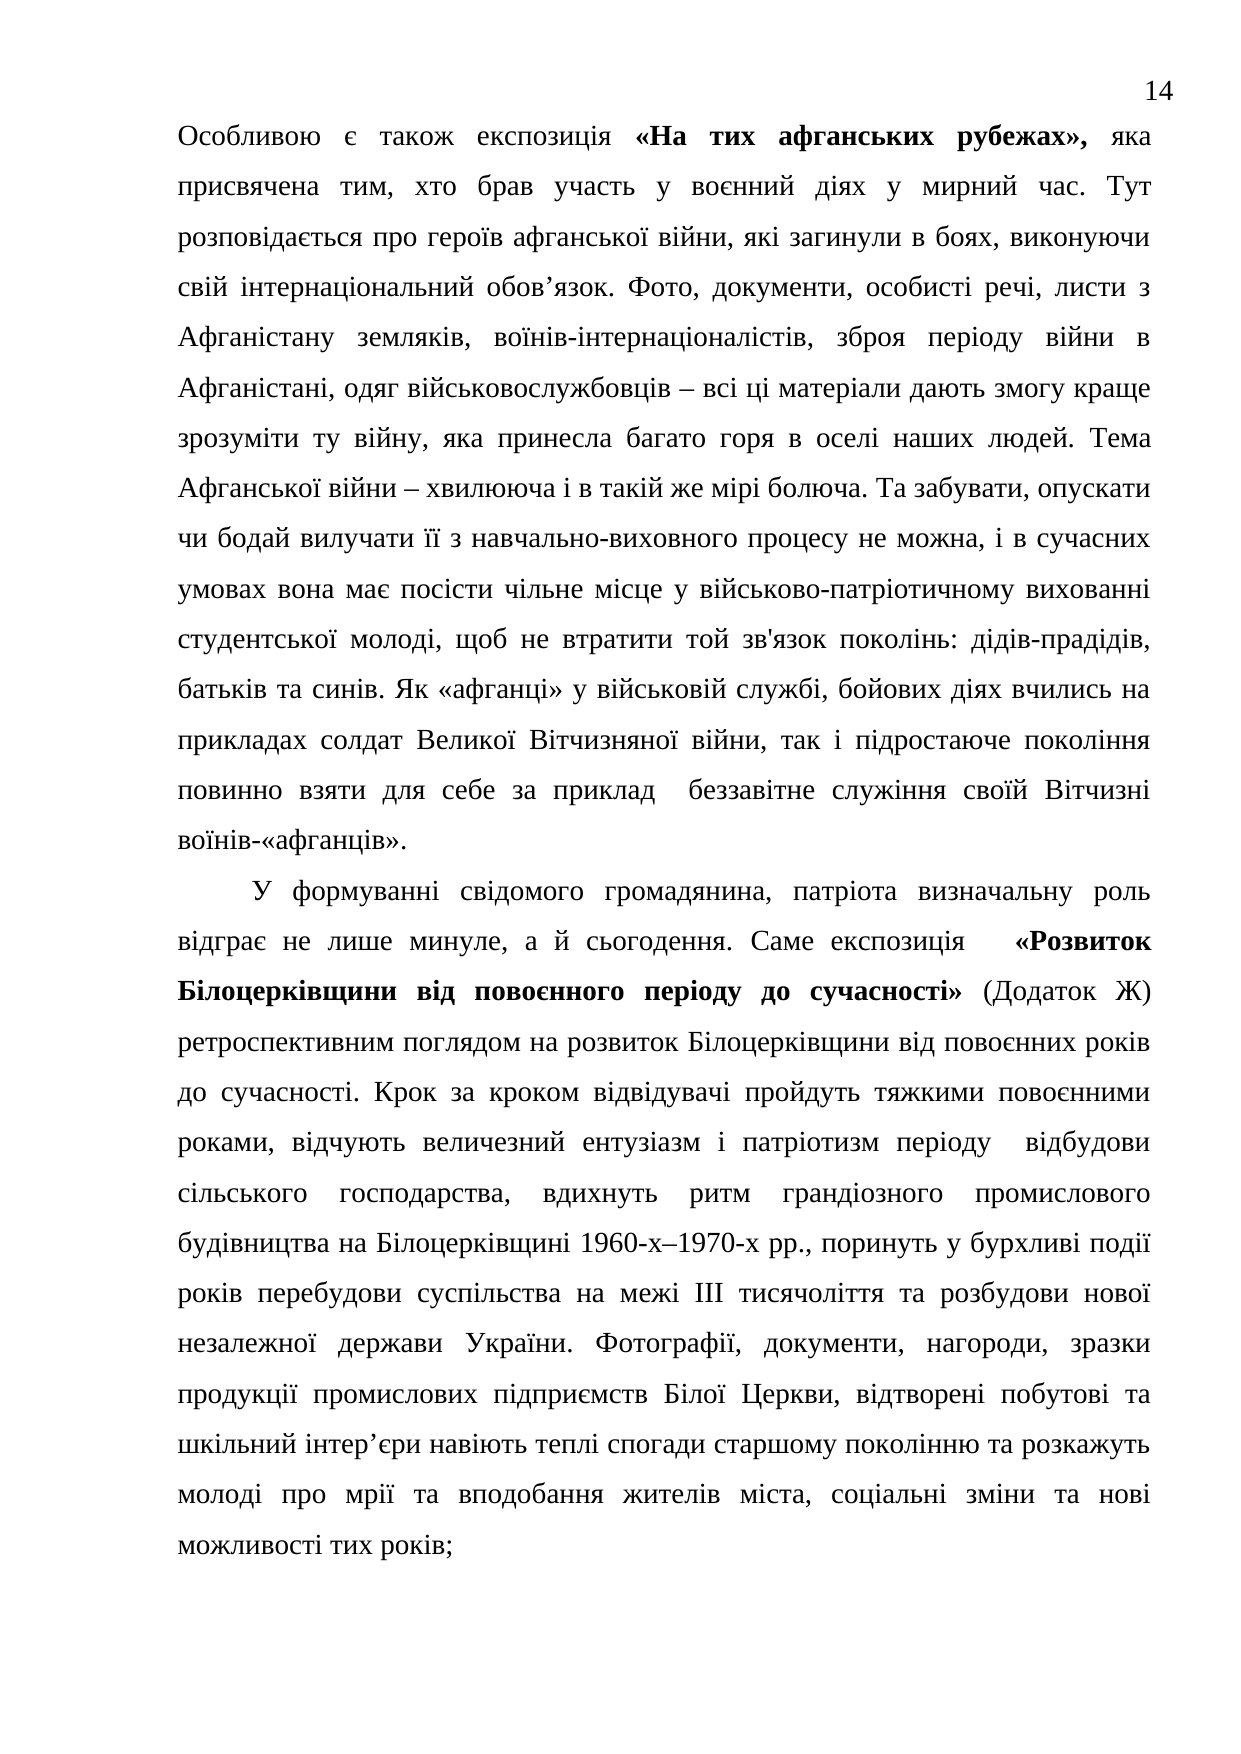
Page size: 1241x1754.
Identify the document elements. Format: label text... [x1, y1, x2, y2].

text Особливою є також експозиція «На тих афганських рубежах», яка присвячена тим, хто брав участь у воєнний діях у мирний час. Тут розповідається про героїв афганської війни, які загинули в боях, виконуючи свій інтернаціональний обов’язок. Фото, документи, особисті речі, листи з Афганістану земляків, воїнів-інтернаціоналістів, зброя періоду війни в Афганістані, одяг військовослужбовців – всі ці матеріали дають змогу краще зрозуміти ту війну, яка принесла багато горя в оселі наших людей. Тема Афганської війни – хвилююча і в такій же мірі болюча. Та забувати, опускати чи бодай вилучати її з навчально-виховного процесу не можна, і в сучасних умовах вона має посісти чільне місце у військово-патріотичному вихованні студентської молоді, щоб не втратити той зв'язок поколінь: дідів-прадідів, батьків та синів. Як «афганці» у військовій службі, бойових діях вчились на прикладах солдат Великої Вітчизняної війни, так і підростаюче покоління повинно взяти для себе за приклад беззавітне служіння своїй Вітчизні воїнів-«афганців». [177, 118, 1152, 856]
text У формуванні свідомого громадянина, патріота визначальну роль відграє не лише минуле, а й сьогодення. Саме експозиція «Розвиток Білоцерківщини від повоєнного періоду до сучасності» (Додаток Ж) ретроспективним поглядом на розвиток Білоцерківщини від повоєнних років до сучасності. Крок за кроком відвідувачі пройдуть тяжкими повоєнними роками, відчують величезний ентузіазм і патріотизм періоду відбудови сільського господарства, вдихнуть ритм грандіозного промислового будівництва на Білоцерківщині 1960-х–1970-х рр., поринуть у бурхливі події років перебудови суспільства на межі ІІІ тисячоліття та розбудови нової незалежної держави України. Фотографії, документи, нагороди, зразки продукції промислових підприємств Білої Церкви, відтворені побутові та шкільний інтер’єри навіють теплі спогади старшому поколінню та розкажуть молоді про мрії та вподобання жителів міста, соціальні зміни та нові можливості тих років; [177, 873, 1152, 1560]
